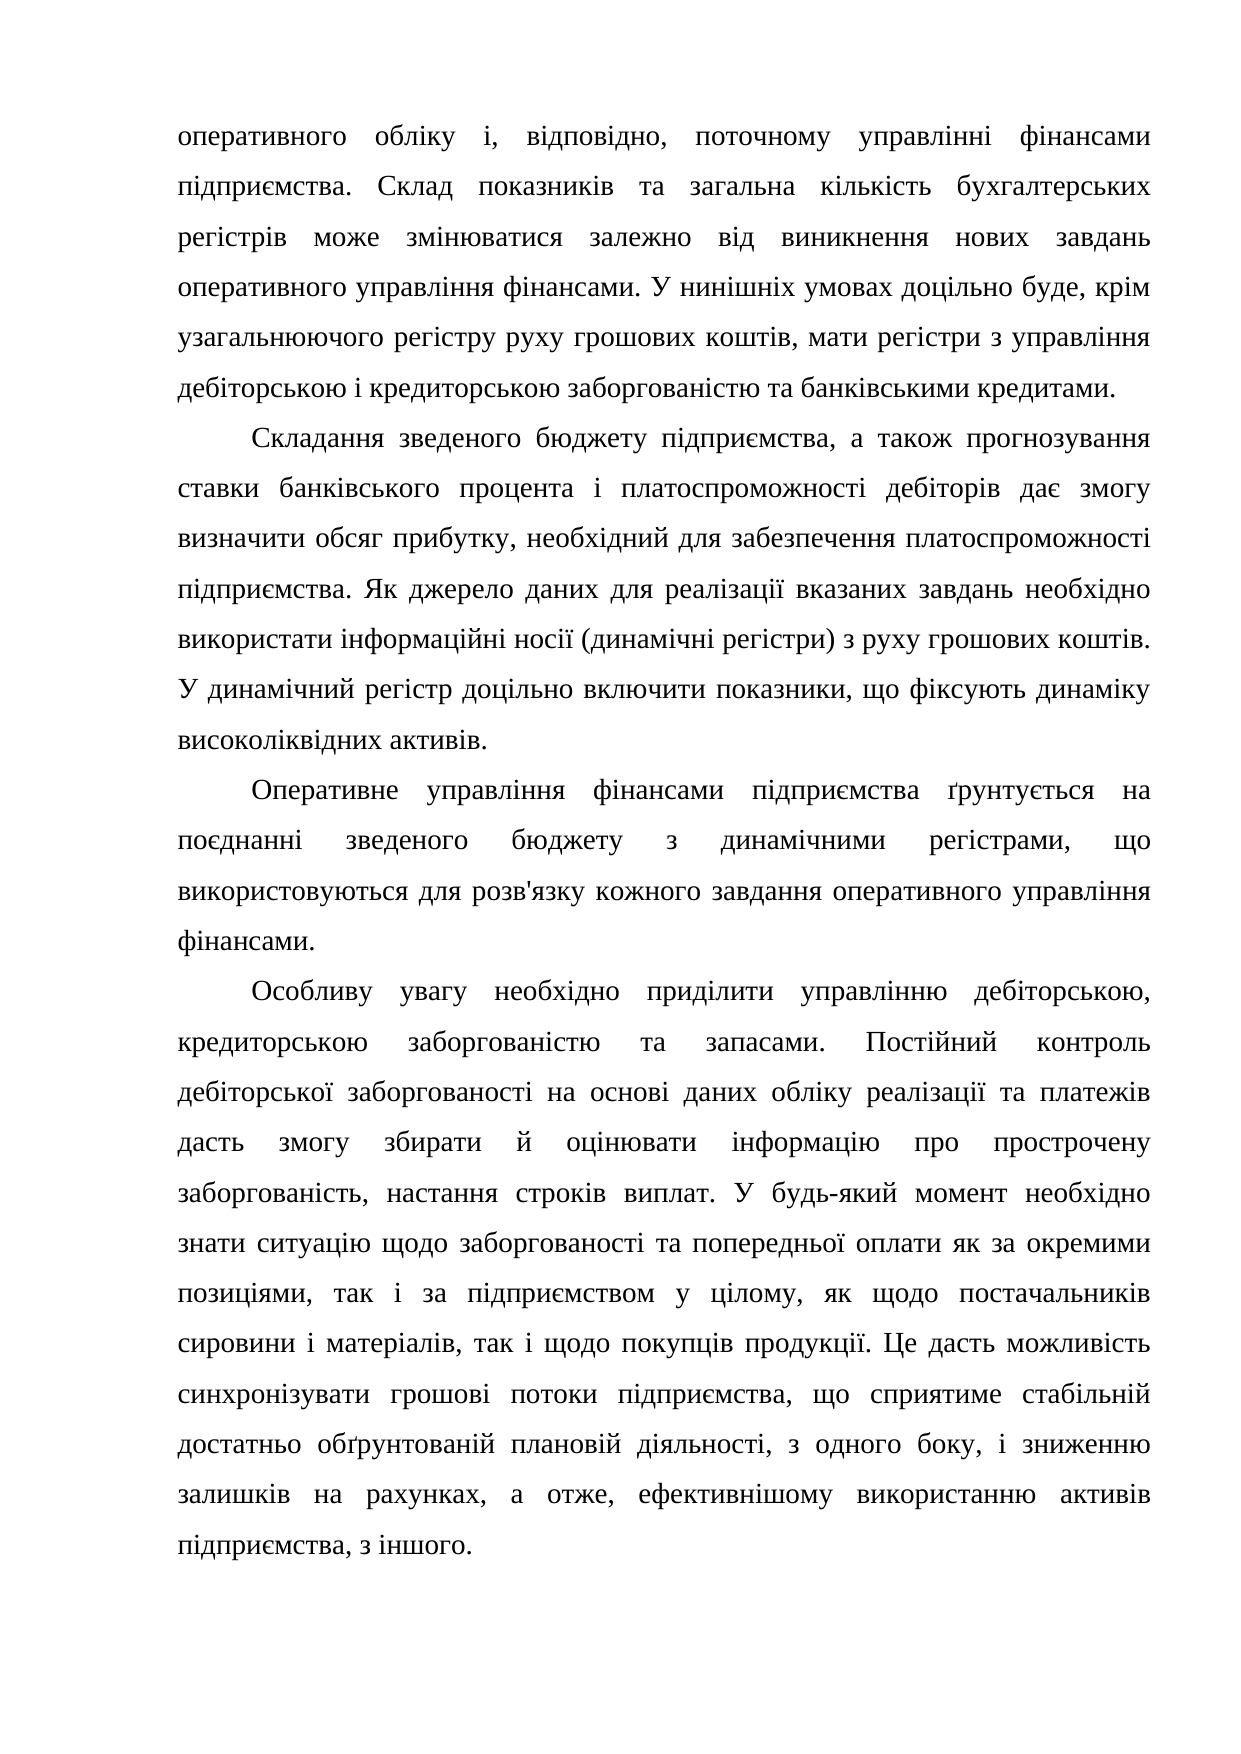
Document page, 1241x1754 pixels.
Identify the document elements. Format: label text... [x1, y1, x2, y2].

text Складання зведеного бюджету підприємства, а також прогнозування ставки банківського процента і платоспроможності дебіторів дає змогу визначити обсяг прибутку, необхідний для забезпечення платоспроможності підприємства. Як джерело даних для реалізації вказаних завдань необхідно використати інформаційні носії (динамічні регістри) з руху грошових коштів. У динамічний регістр доцільно включити показники, що фіксують динаміку високоліквідних активів. [177, 420, 1152, 755]
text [177, 118, 1152, 403]
text Оперативне управління фінансами підприємства ґрунтується на поєднанні зведеного бюджету з динамічними регістрами, що використовуються для розв'язку кожного завдання оперативного управління фінансами. [177, 772, 1152, 957]
text Особливу увагу необхідно приділити управлінню дебіторською, кредиторською заборгованістю та запасами. Постійний контроль дебіторської заборгованості на основі даних обліку реалізації та платежів дасть змогу збирати й оцінювати інформацію про прострочену заборгованість, настання строків виплат. У будь-який момент необхідно знати ситуацію щодо заборгованості та попередньої оплати як за окремими позиціями, так і за підприємством у цілому, як щодо постачальників сировини і матеріалів, так і щодо покупців продукції. Це дасть можливість синхронізувати грошові потоки підприємства, що сприятиме стабільній достатньо обґрунтованій плановій діяльності, з одного боку, і зниженню залишків на рахунках, а отже, ефективнішому використанню активів підприємства, з іншого. [177, 973, 1152, 1560]
